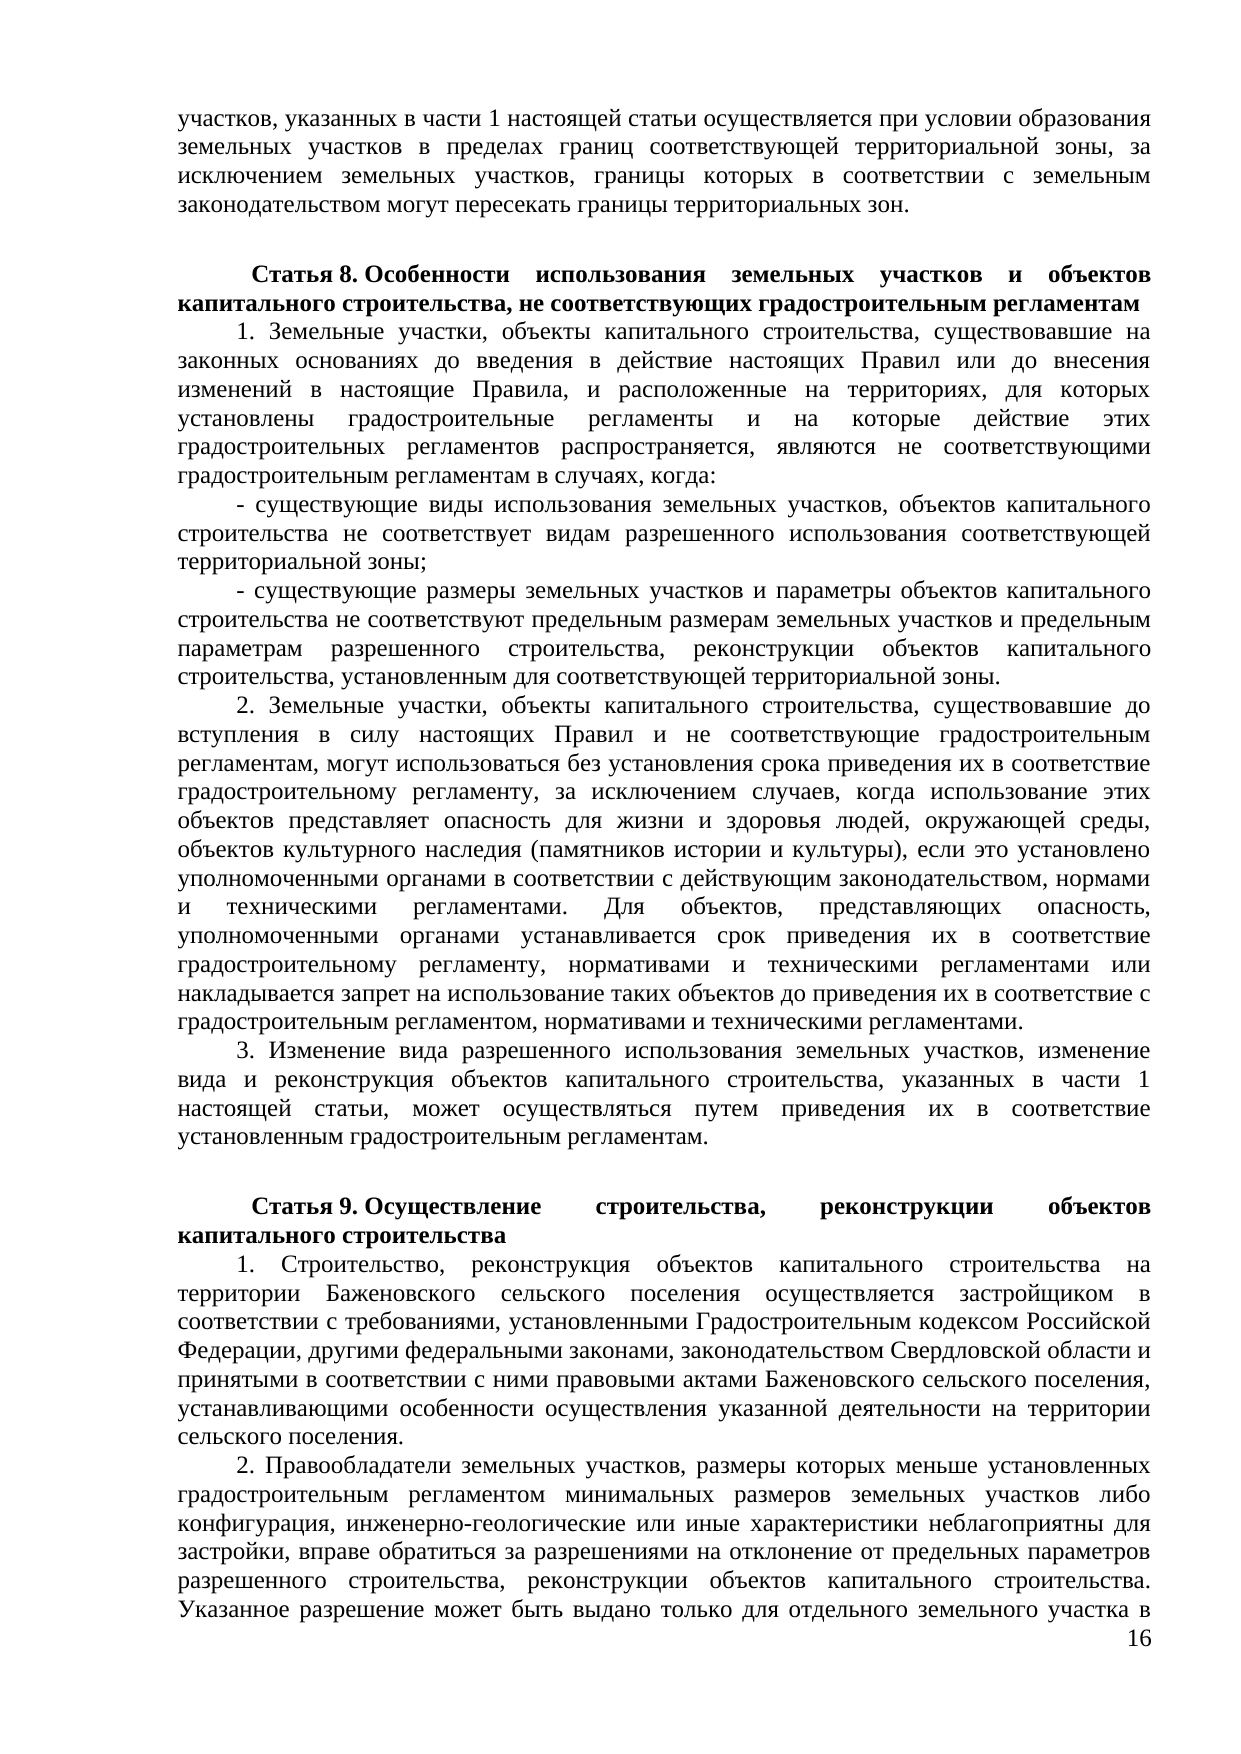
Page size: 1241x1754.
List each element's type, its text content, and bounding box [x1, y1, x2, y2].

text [177, 103, 1152, 218]
text 1. Строительство, реконструкция объектов капитального строительства на территории Баженовского сельского поселения осуществляется застройщиком в соответствии с требованиями, установленными Градостроительным кодексом Российской Федерации, другими федеральными законами, законодательством Свердловской области и принятыми в соответствии с ними правовыми актами Баженовского сельского поселения, устанавливающими особенности осуществления указанной деятельности на территории сельского поселения. [177, 1249, 1152, 1450]
text 3. Изменение вида разрешенного использования земельных участков, изменение вида и реконструкция объектов капитального строительства, указанных в части 1 настоящей статьи, может осуществляться путем приведения их в соответствие установленным градостроительным регламентам. [177, 1035, 1152, 1150]
text Особенности использования земельных участков и объектов капитального строительства, не соответствующих градостроительным регламентам [177, 259, 1152, 316]
text 2. Земельные участки, объекты капитального строительства, существовавшие до вступления в силу настоящих Правил и не соответствующие градостроительным регламентам, могут использоваться без установления срока приведения их в соответствие градостроительному регламенту, за исключением случаев, когда использование этих объектов представляет опасность для жизни и здоровья людей, окружающей среды, объектов культурного наследия (памятников истории и культуры), если это установлено уполномоченными органами в соответствии с действующим законодательством, нормами и техническими регламентами. Для объектов, представляющих опасность, уполномоченными органами устанавливается срок приведения их в соответствие градостроительному регламенту, нормативами и техническими регламентами или накладывается запрет на использование таких объектов до приведения их в соответствие с градостроительным регламентом, нормативами и техническими регламентами. [177, 690, 1152, 1035]
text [177, 1450, 1152, 1623]
text 1. Земельные участки, объекты капитального строительства, существовавшие на законных основаниях до введения в действие настоящих Правил или до внесения изменений в настоящие Правила, и расположенные на территориях, для которых установлены градостроительные регламенты и на которые действие этих градостроительных регламентов распространяется, являются не соответствующими градостроительным регламентам в случаях, когда: [177, 316, 1152, 489]
text - существующие виды использования земельных участков, объектов капитального строительства не соответствует видам разрешенного использования соответствующей территориальной зоны; [177, 489, 1152, 575]
text Осуществление строительства, реконструкции объектов капитального строительства [177, 1191, 1152, 1249]
text - существующие размеры земельных участков и параметры объектов капитального строительства не соответствуют предельным размерам земельных участков и предельным параметрам разрешенного строительства, реконструкции объектов капитального строительства, установленным для соответствующей территориальной зоны. [177, 575, 1152, 690]
